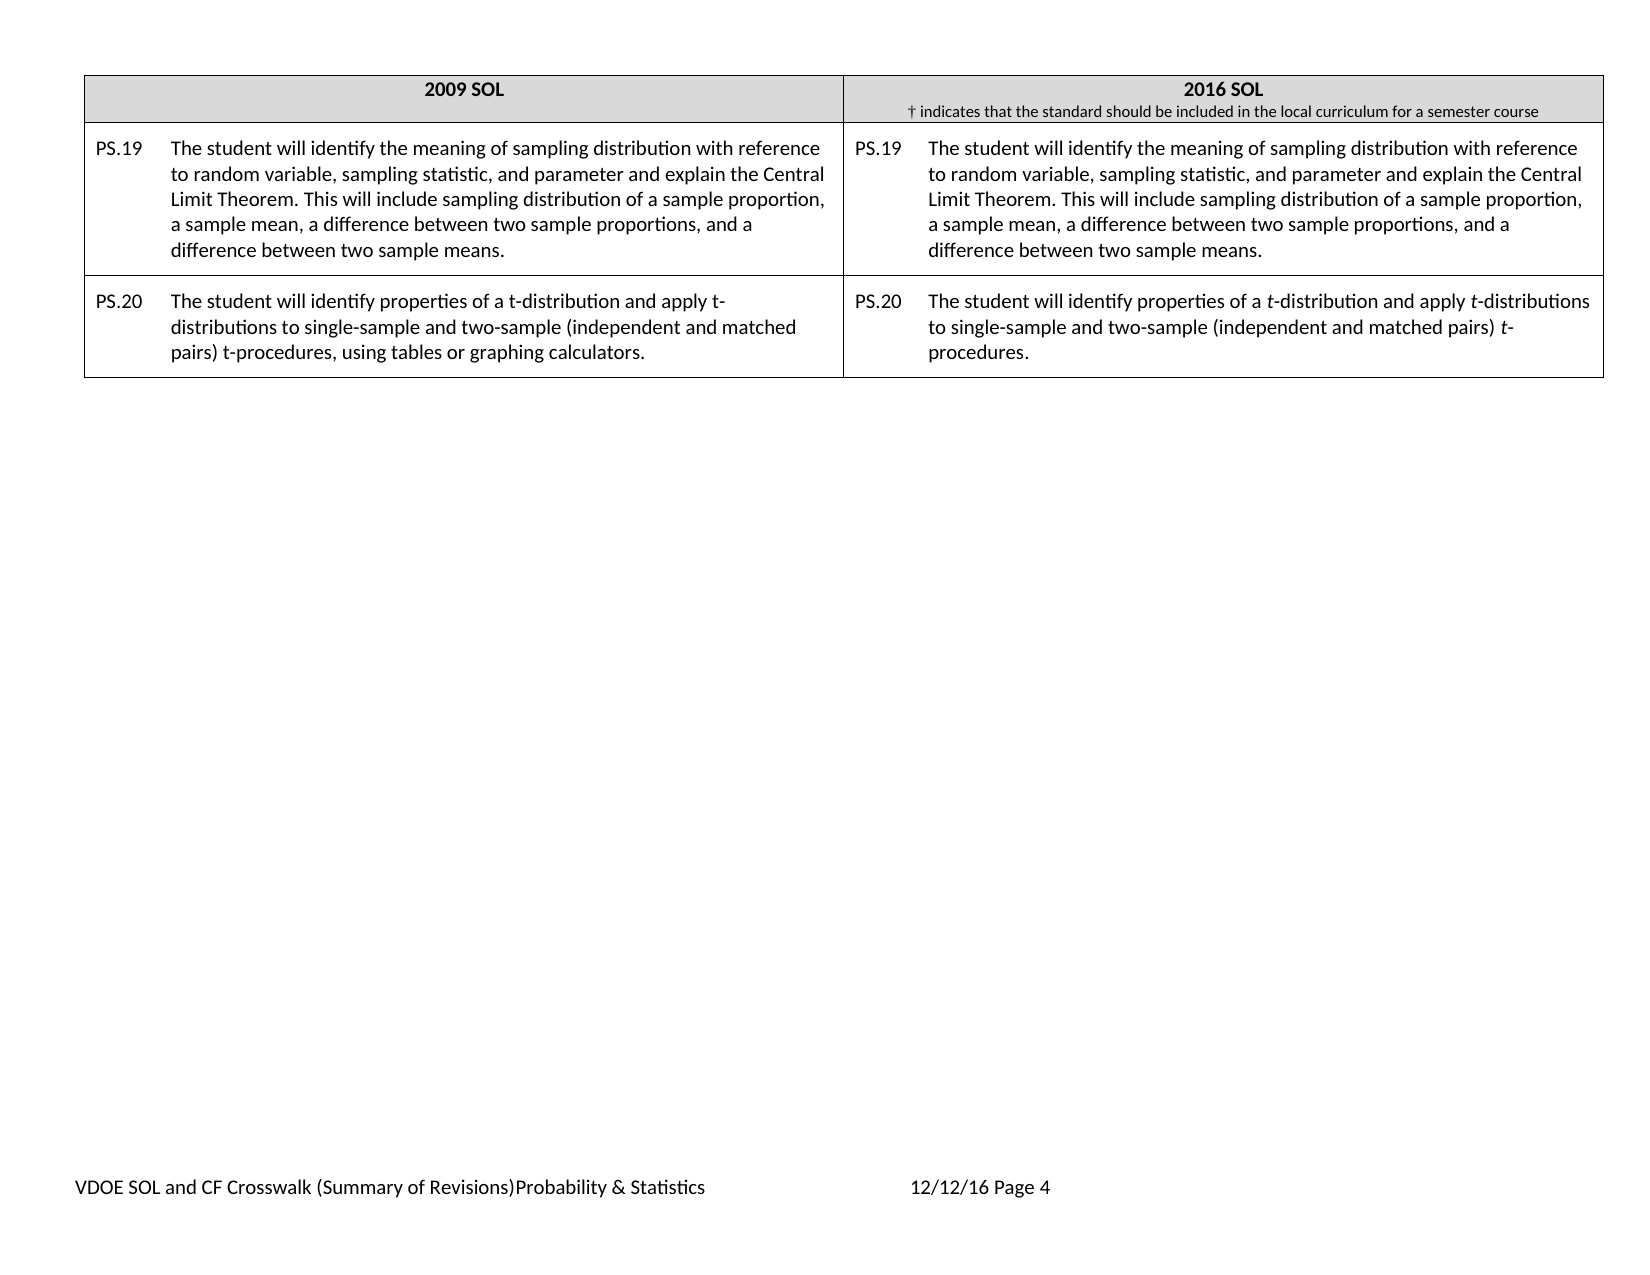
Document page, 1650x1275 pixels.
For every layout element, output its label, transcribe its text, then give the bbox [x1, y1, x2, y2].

table_header 2016 SOL † indicates that the standard should be included in the local curriculum for a semester course [844, 76, 1603, 122]
table_cell PS.20 The student will identify properties of a t-distribution and apply t-distributions to single-sample and two-sample (independent and matched pairs) t-procedures. [844, 276, 1603, 377]
table_header 2009 SOL [85, 76, 843, 122]
table_cell PS.20 The student will identify properties of a t-distribution and apply t-distributions to single-sample and two-sample (independent and matched pairs) t-procedures, using tables or graphing calculators. [85, 276, 843, 377]
table_cell PS.19 The student will identify the meaning of sampling distribution with reference to random variable, sampling statistic, and parameter and explain the Central Limit Theorem. This will include sampling distribution of a sample proportion, a sample mean, a difference between two sample proportions, and a difference between two sample means. [85, 123, 843, 275]
table_cell PS.19 The student will identify the meaning of sampling distribution with reference to random variable, sampling statistic, and parameter and explain the Central Limit Theorem. This will include sampling distribution of a sample proportion, a sample mean, a difference between two sample proportions, and a difference between two sample means. [844, 123, 1603, 275]
